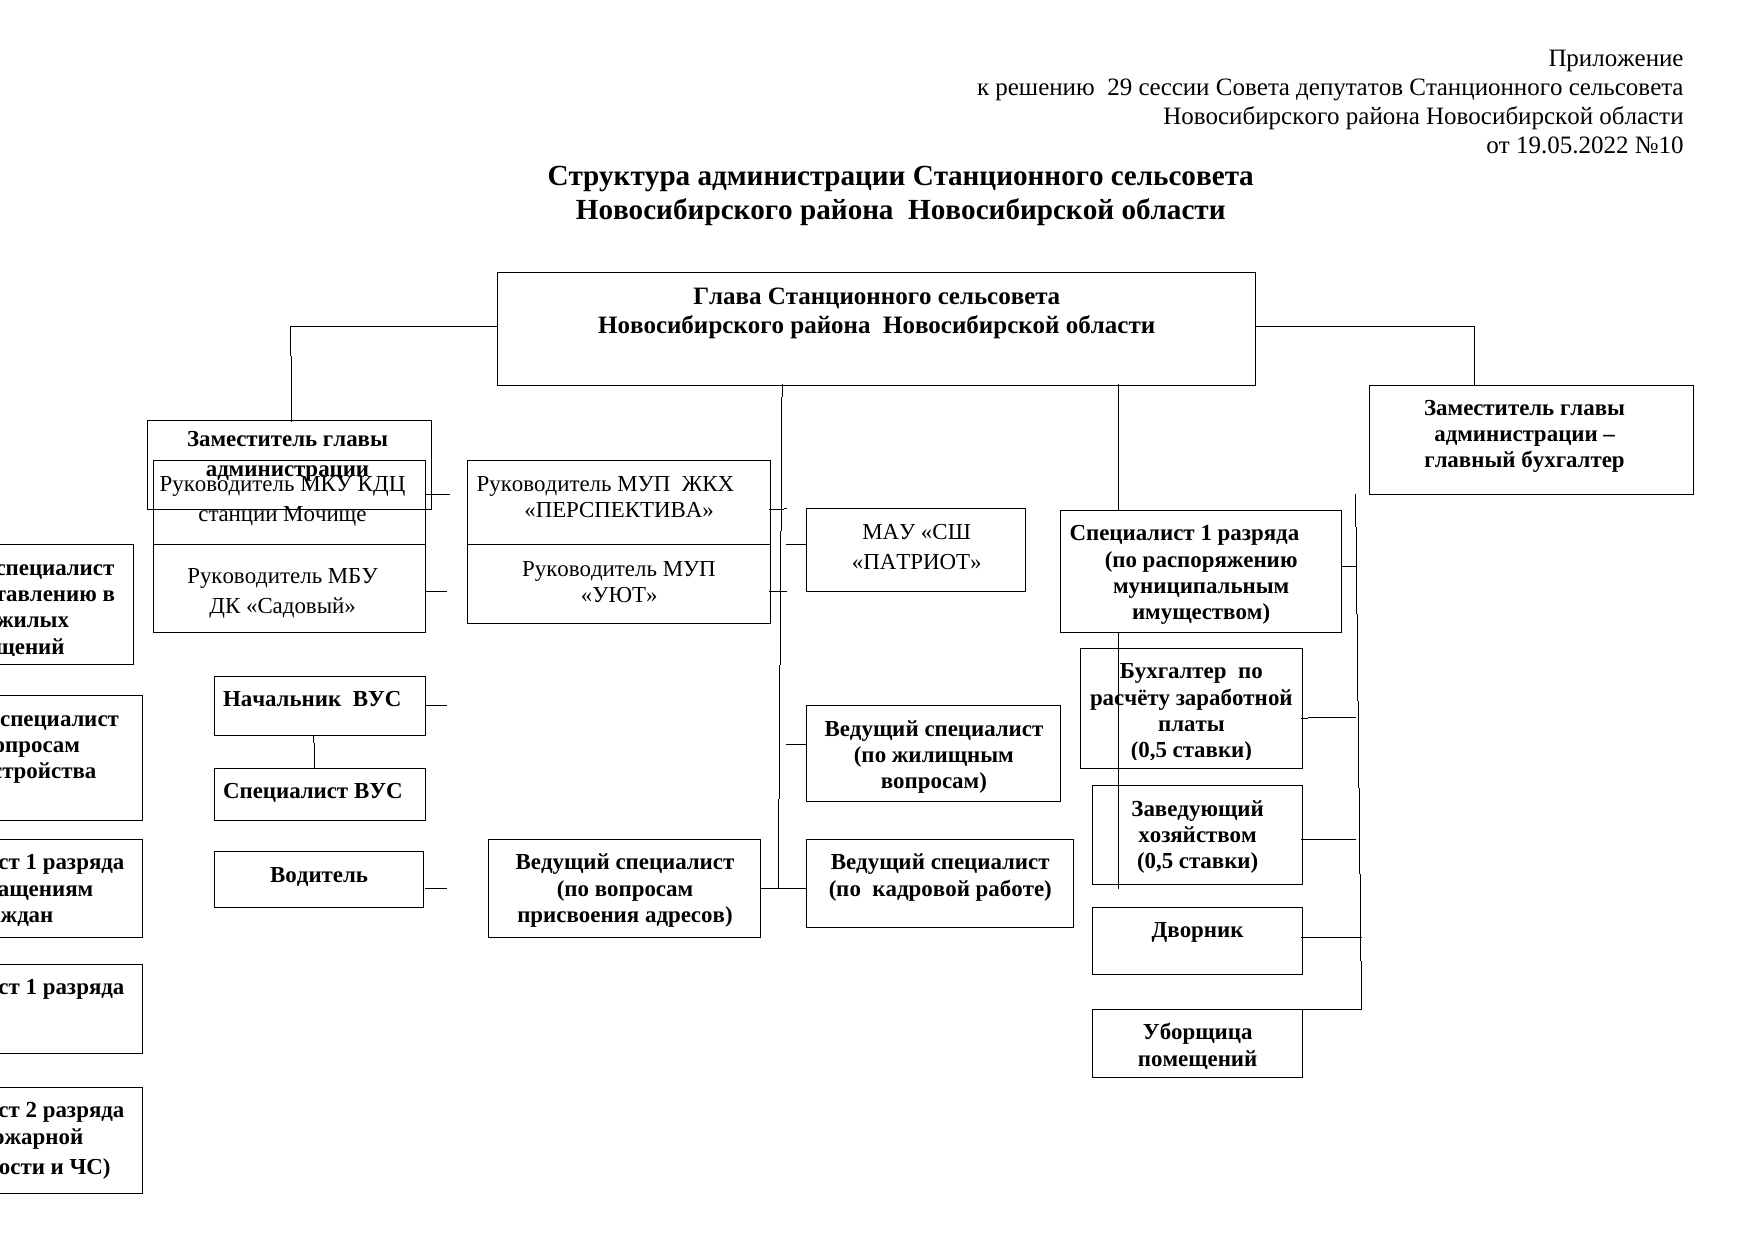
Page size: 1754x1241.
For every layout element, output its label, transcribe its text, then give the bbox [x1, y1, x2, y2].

text Приложение к решению 29 сессии Совета депутатов Станционного сельсовета [118, 43, 1683, 101]
text от 19.05.2022 №10 [118, 130, 1683, 158]
text Новосибирского района Новосибирской области [118, 101, 1683, 130]
text Структура администрации Станционного сельсовета [118, 158, 1683, 192]
text Новосибирского района Новосибирской области [118, 192, 1683, 226]
table_header Заместитель главы администрации [148, 421, 431, 509]
